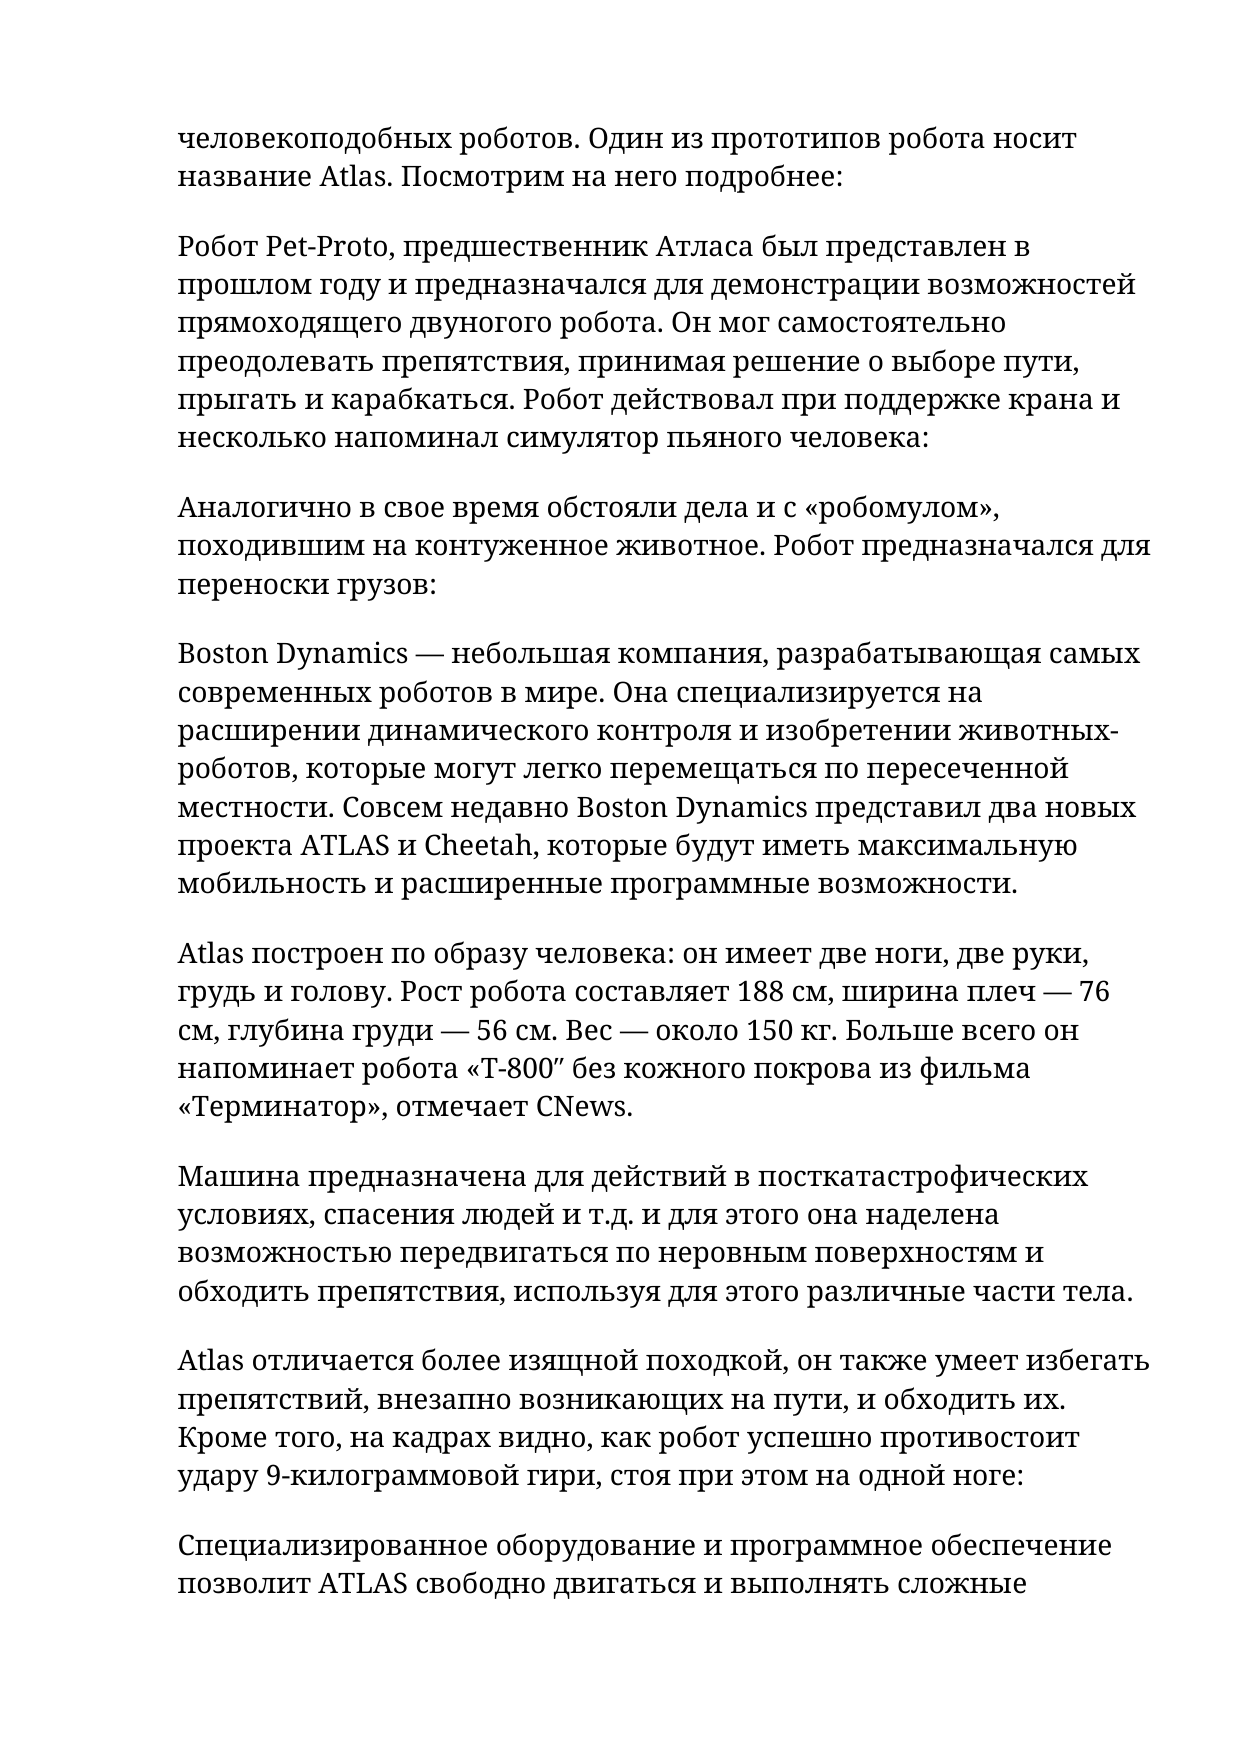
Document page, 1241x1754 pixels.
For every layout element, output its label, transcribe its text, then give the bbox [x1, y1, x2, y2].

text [177, 118, 1152, 195]
text Boston Dynamics — небольшая компания, разрабатывающая самых современных роботов в мире. Она специализируется на расширении динамического контроля и изобретении животных-роботов, которые могут легко перемещаться по пересеченной местности. Совсем недавно Boston Dynamics представил два новых проекта ATLAS и Cheetah, которые будут иметь максимальную мобильность и расширенные программные возможности. [177, 633, 1152, 902]
text Atlas отличается более изящной походкой, он также умеет избегать препятствий, внезапно возникающих на пути, и обходить их. Кроме того, на кадрах видно, как робот успешно противостоит удару 9-килограммовой гири, стоя при этом на одной ноге: [177, 1341, 1152, 1494]
text Atlas построен по образу человека: он имеет две ноги, две руки, грудь и голову. Рост робота составляет 188 см, ширина плеч — 76 см, глубина груди — 56 см. Вес — около 150 кг. Больше всего он напоминает робота «T-800″ без кожного покрова из фильма «Терминатор», отмечает CNews. [177, 933, 1152, 1125]
text Робот Pet-Proto, предшественник Атласа был представлен в прошлом году и предназначался для демонстрации возможностей прямоходящего двуногого робота. Он мог самостоятельно преодолевать препятствия, принимая решение о выборе пути, прыгать и карабкаться. Робот действовал при поддержке крана и несколько напоминал симулятор пьяного человека: [177, 226, 1152, 456]
text Машина предназначена для действий в посткатастрофических условиях, спасения людей и т.д. и для этого она наделена возможностью передвигаться по неровным поверхностям и обходить препятствия, используя для этого различные части тела. [177, 1156, 1152, 1309]
text Аналогично в свое время обстояли дела и с «робомулом», походившим на контуженное животное. Робот предназначался для переноски грузов: [177, 487, 1152, 602]
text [177, 1525, 1152, 1602]
